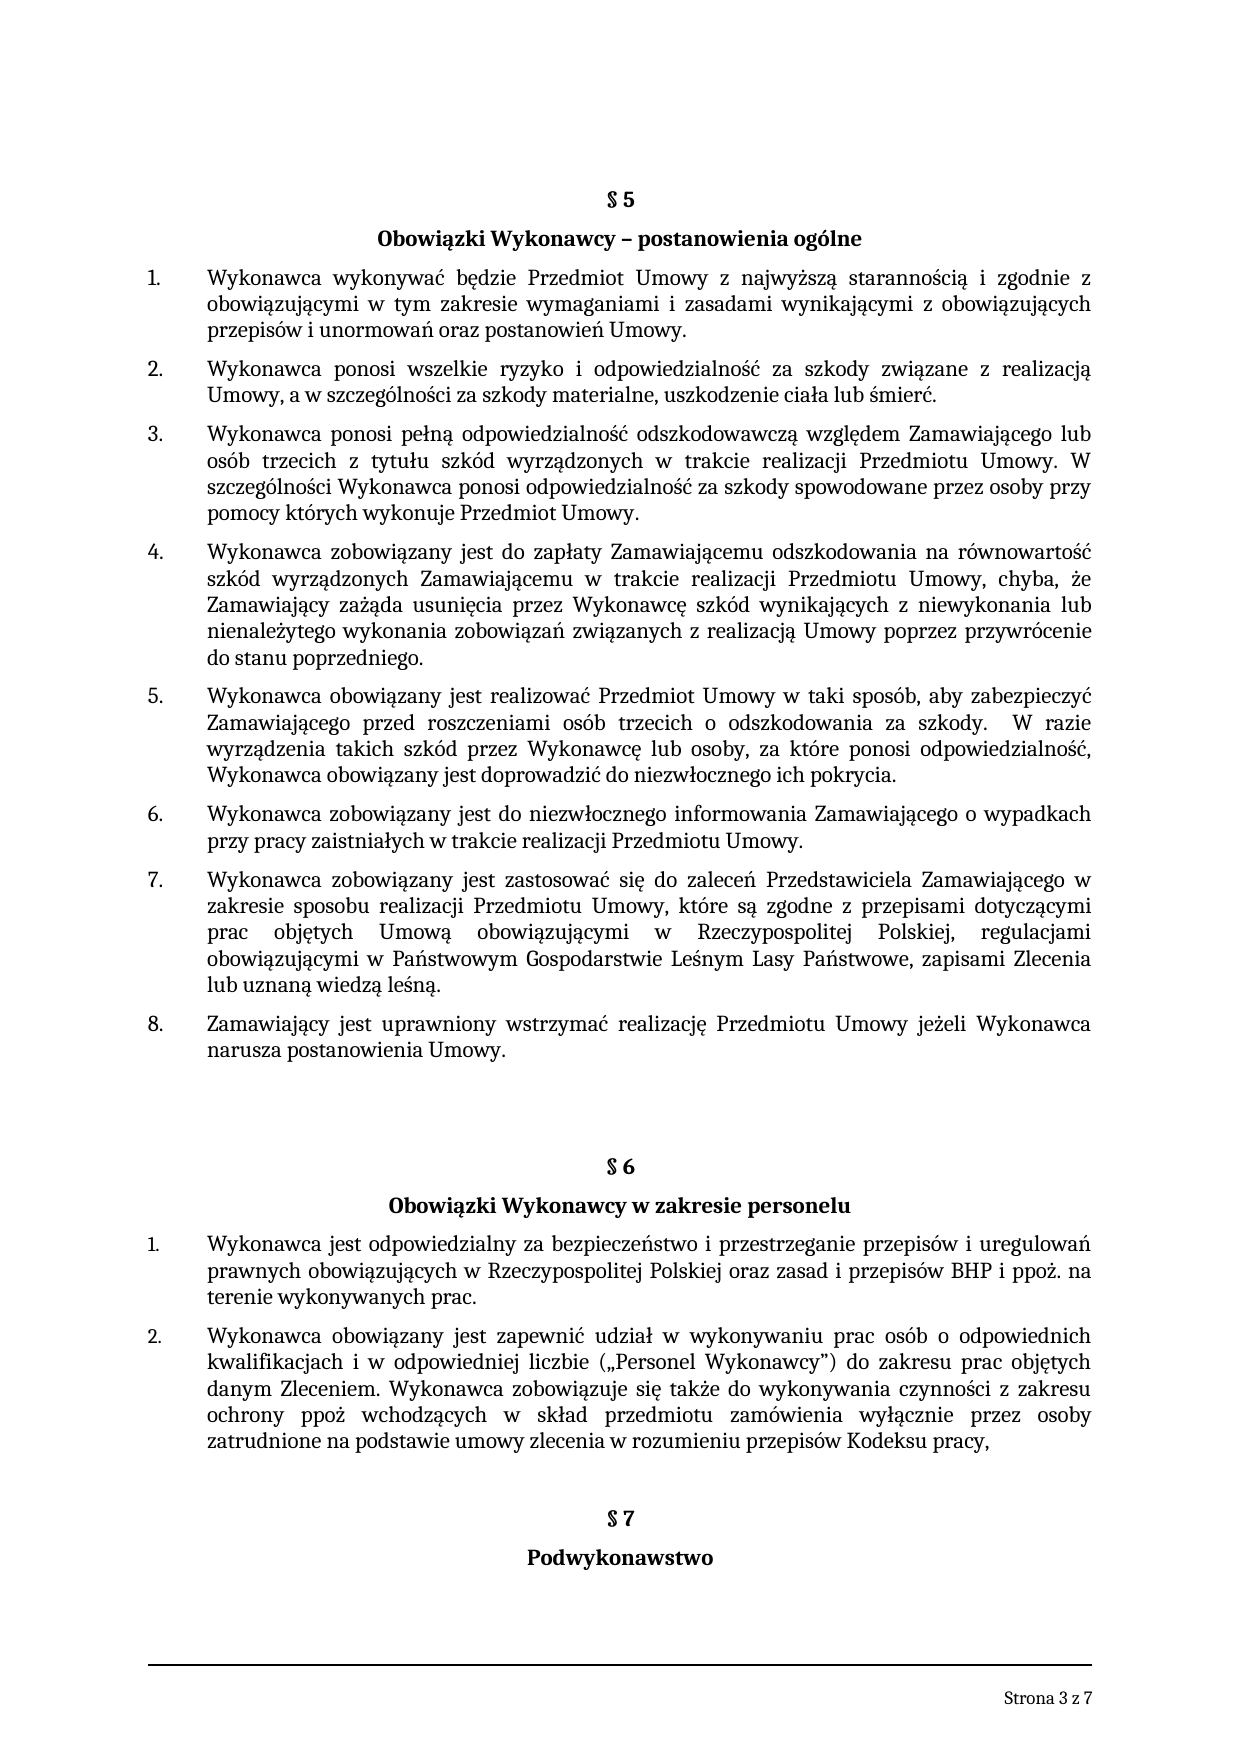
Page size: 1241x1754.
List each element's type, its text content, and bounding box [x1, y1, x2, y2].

list Wykonawca ponosi wszelkie ryzyko i odpowiedzialność za szkody związane z realizacją Umowy, a w szczególności za szkody materialne, uszkodzenie ciała lub śmierć. [148, 356, 1092, 408]
text § 5 [148, 187, 1092, 213]
list Wykonawca jest odpowiedzialny za bezpieczeństwo i przestrzeganie przepisów i uregulowań prawnych obowiązujących w Rzeczypospolitej Polskiej oraz zasad i przepisów BHP i ppoż. na terenie wykonywanych prac. [148, 1231, 1092, 1310]
list Wykonawca zobowiązany jest do niezwłocznego informowania Zamawiającego o wypadkach przy pracy zaistniałych w trakcie realizacji Przedmiotu Umowy. [148, 801, 1092, 854]
list Wykonawca zobowiązany jest zastosować się do zaleceń Przedstawiciela Zamawiającego w zakresie sposobu realizacji Przedmiotu Umowy, które są zgodne z przepisami dotyczącymi prac objętych Umową obowiązującymi w Rzeczypospolitej Polskiej, regulacjami obowiązującymi w Państwowym Gospodarstwie Leśnym Lasy Państwowe, zapisami Zlecenia lub uznaną wiedzą leśną. [148, 866, 1092, 998]
list Wykonawca zobowiązany jest do zapłaty Zamawiającemu odszkodowania na równowartość szkód wyrządzonych Zamawiającemu w trakcie realizacji Przedmiotu Umowy, chyba, że Zamawiający zażąda usunięcia przez Wykonawcę szkód wynikających z niewykonania lub nienależytego wykonania zobowiązań związanych z realizacją Umowy poprzez przywrócenie do stanu poprzedniego. [148, 539, 1092, 671]
text § 6 [148, 1153, 1092, 1180]
list Zamawiający jest uprawniony wstrzymać realizację Przedmiotu Umowy jeżeli Wykonawca narusza postanowienia Umowy. [148, 1011, 1092, 1063]
list Wykonawca obowiązany jest zapewnić udział w wykonywaniu prac osób o odpowiednich kwalifikacjach i w odpowiedniej liczbie („Personel Wykonawcy”) do zakresu prac objętych danym Zleceniem. Wykonawca zobowiązuje się także do wykonywania czynności z zakresu ochrony ppoż wchodzących w skład przedmiotu zamówienia wyłącznie przez osoby zatrudnione na podstawie umowy zlecenia w rozumieniu przepisów Kodeksu pracy, [148, 1323, 1092, 1454]
list Wykonawca obowiązany jest realizować Przedmiot Umowy w taki sposób, aby zabezpieczyć Zamawiającego przed roszczeniami osób trzecich o odszkodowania za szkody. W razie wyrządzenia takich szkód przez Wykonawcę lub osoby, za które ponosi odpowiedzialność, Wykonawca obowiązany jest doprowadzić do niezwłocznego ich pokrycia. [148, 683, 1092, 789]
text Podwykonawstwo [148, 1545, 1092, 1571]
list Wykonawca wykonywać będzie Przedmiot Umowy z najwyższą starannością i zgodnie z obowiązującymi w tym zakresie wymaganiami i zasadami wynikającymi z obowiązujących przepisów i unormowań oraz postanowień Umowy. [148, 264, 1092, 343]
text Obowiązki Wykonawcy – postanowienia ogólne [148, 225, 1092, 252]
text § 7 [148, 1506, 1092, 1532]
list Wykonawca ponosi pełną odpowiedzialność odszkodowawczą względem Zamawiającego lub osób trzecich z tytułu szkód wyrządzonych w trakcie realizacji Przedmiotu Umowy. W szczególności Wykonawca ponosi odpowiedzialność za szkody spowodowane przez osoby przy pomocy których wykonuje Przedmiot Umowy. [148, 421, 1092, 526]
text Obowiązki Wykonawcy w zakresie personelu [148, 1192, 1092, 1219]
